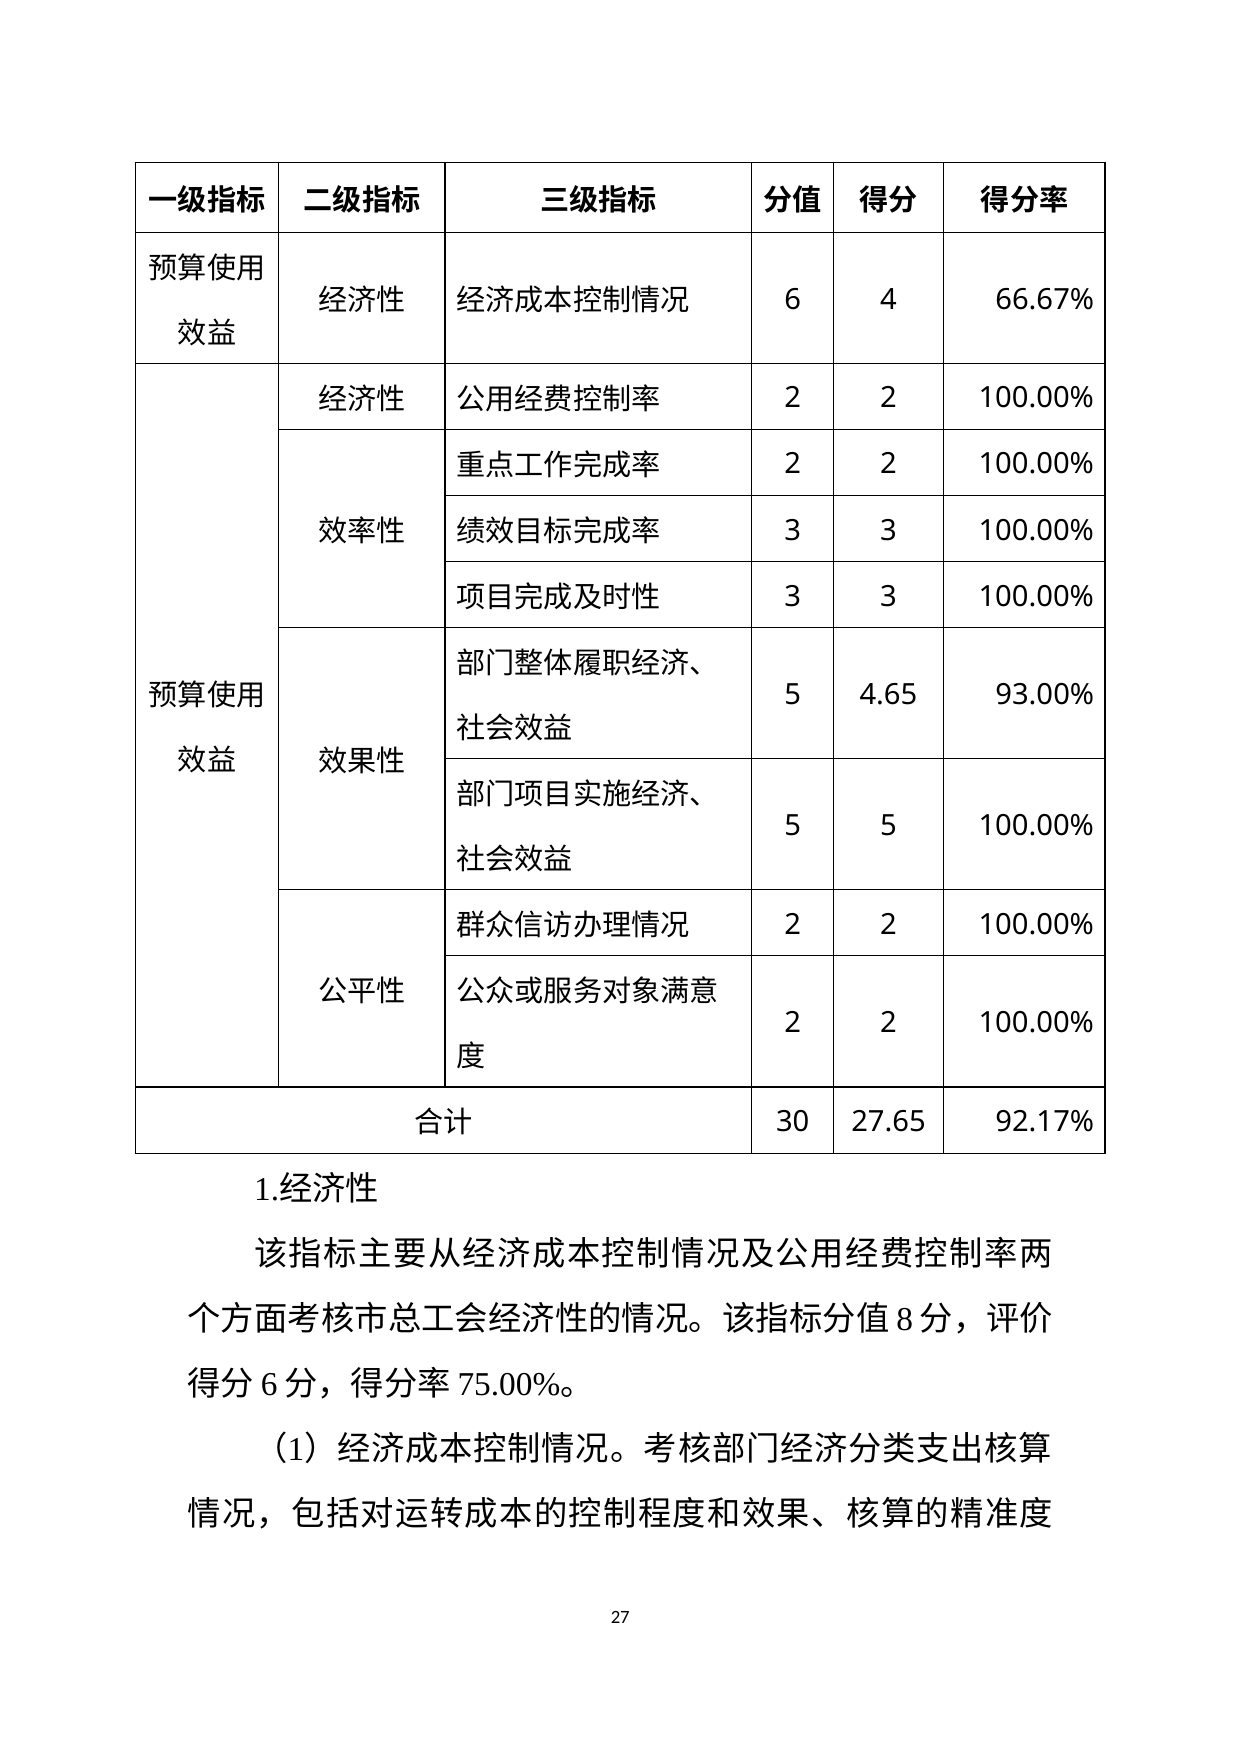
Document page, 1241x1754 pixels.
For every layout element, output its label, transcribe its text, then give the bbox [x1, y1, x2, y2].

table_cell 重点工作完成率 [446, 430, 751, 495]
table_cell 100.00% [944, 759, 1104, 889]
table_cell 100.00% [944, 956, 1104, 1086]
table_cell 部门项目实施经济、社会效益 [446, 759, 751, 889]
table_cell 100.00% [944, 430, 1104, 495]
table_cell 公用经费控制率 [446, 364, 751, 429]
table_cell 2 [834, 364, 943, 429]
table_cell 3 [834, 562, 943, 627]
table_cell 效果性 [279, 628, 444, 889]
table_cell 6 [752, 233, 833, 363]
table_cell 5 [752, 628, 833, 758]
table_cell 项目完成及时性 [446, 562, 751, 627]
table_cell 群众信访办理情况 [446, 890, 751, 955]
table_cell 4 [834, 233, 943, 363]
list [187, 1413, 1053, 1543]
table_cell 100.00% [944, 364, 1104, 429]
table_cell 2 [752, 364, 833, 429]
table_cell 经济性 [279, 364, 444, 429]
table_cell 2 [752, 890, 833, 955]
table_header 得分 [834, 163, 943, 232]
table_cell 5 [834, 759, 943, 889]
table_cell 3 [752, 562, 833, 627]
table_cell 30 [752, 1088, 833, 1152]
table_cell 2 [834, 430, 943, 495]
text 1.经济性 [187, 1154, 1053, 1218]
table_cell 公众或服务对象满意度 [446, 956, 751, 1086]
table_cell 2 [752, 430, 833, 495]
table_header 二级指标 [279, 163, 444, 232]
table_cell 公平性 [279, 890, 444, 1086]
table_cell 合计 [136, 1088, 751, 1152]
table_cell 3 [834, 496, 943, 561]
table_cell 经济性 [279, 233, 444, 363]
table_cell 92.17% [944, 1088, 1104, 1152]
table_cell 2 [834, 890, 943, 955]
table_header 得分率 [944, 163, 1104, 232]
table_header 一级指标 [136, 163, 278, 232]
text 该指标主要从经济成本控制情况及公用经费控制率两个方面考核市总工会经济性的情况。该指标分值8分，评价得分6分，得分率75.00%。 [187, 1218, 1053, 1413]
table_cell 效率性 [279, 430, 444, 627]
table_cell 100.00% [944, 890, 1104, 955]
table_cell 66.67% [944, 233, 1104, 363]
table_cell 经济成本控制情况 [446, 233, 751, 363]
table_cell 2 [752, 956, 833, 1086]
table_cell 4.65 [834, 628, 943, 758]
table_cell 27.65 [834, 1088, 943, 1152]
table_header 三级指标 [446, 163, 751, 232]
table_cell 预算使用效益 [136, 364, 278, 1086]
table_cell 部门整体履职经济、社会效益 [446, 628, 751, 758]
table_cell 5 [752, 759, 833, 889]
table_cell 预算使用效益 [136, 233, 278, 363]
table_header 分值 [752, 163, 833, 232]
table_cell 100.00% [944, 496, 1104, 561]
table_cell 93.00% [944, 628, 1104, 758]
table_cell 2 [834, 956, 943, 1086]
table_cell 100.00% [944, 562, 1104, 627]
table_cell 3 [752, 496, 833, 561]
table_cell 绩效目标完成率 [446, 496, 751, 561]
